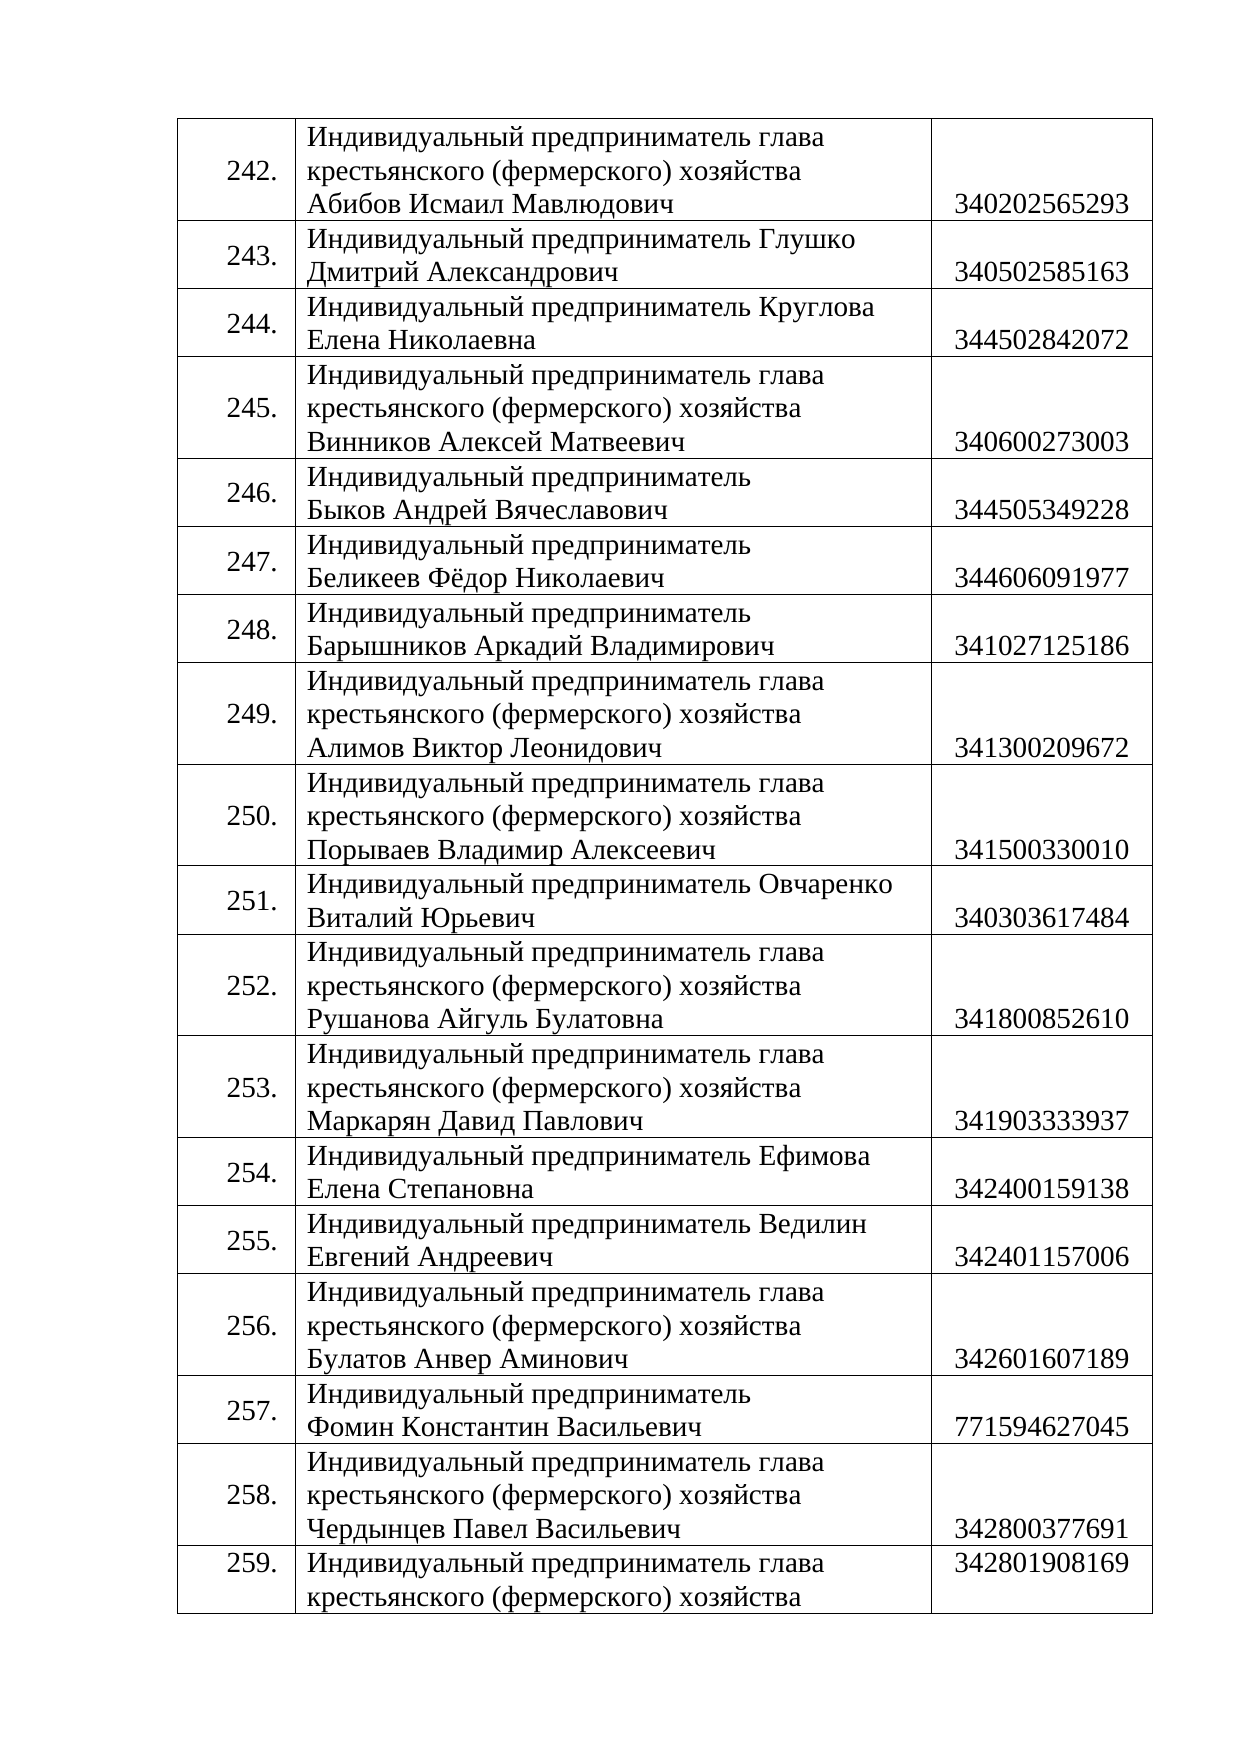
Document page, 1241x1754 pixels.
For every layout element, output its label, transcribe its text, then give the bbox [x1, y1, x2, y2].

table_cell Индивидуальный предприниматель Барышников Аркадий Владимирович [296, 595, 931, 662]
table_cell [178, 595, 295, 662]
table_cell Индивидуальный предприниматель глава крестьянского (фермерского) хозяйства Маркарян Давид Павлович [296, 1036, 931, 1137]
table_cell Индивидуальный предприниматель глава крестьянского (фермерского) хозяйства Порываев Владимир Алексеевич [296, 765, 931, 865]
table_cell Индивидуальный предприниматель Быков Андрей Вячеславович [296, 459, 931, 526]
table_cell Индивидуальный предприниматель Круглова Елена Николаевна [296, 289, 931, 356]
table_cell 342400159138 [932, 1138, 1152, 1205]
table_cell 340600273003 [932, 357, 1152, 458]
table_cell Индивидуальный предприниматель глава крестьянского (фермерского) хозяйства Рушанова Айгуль Булатовна [296, 935, 931, 1035]
table_cell 342800377691 [932, 1444, 1152, 1544]
table_cell Индивидуальный предприниматель глава крестьянского (фермерского) хозяйства Чердынцев Павел Васильевич [296, 1444, 931, 1544]
table_cell Индивидуальный предприниматель глава крестьянского (фермерского) хозяйства Булатов Анвер Аминович [296, 1274, 931, 1375]
table_cell [178, 765, 295, 865]
table_cell 344606091977 [932, 527, 1152, 594]
table_cell Индивидуальный предприниматель Овчаренко Виталий Юрьевич [296, 866, 931, 933]
table_cell 341500330010 [932, 765, 1152, 865]
table_cell [178, 1444, 295, 1544]
table_cell [178, 1036, 295, 1137]
table_cell [178, 1376, 295, 1443]
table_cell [296, 1546, 931, 1613]
table_cell Индивидуальный предприниматель Ефимова Елена Степановна [296, 1138, 931, 1205]
table_cell 342601607189 [932, 1274, 1152, 1375]
table_cell [178, 663, 295, 764]
table_cell [178, 866, 295, 933]
table_cell 342401157006 [932, 1206, 1152, 1273]
table_cell [178, 221, 295, 288]
table_cell Индивидуальный предприниматель Ведилин Евгений Андреевич [296, 1206, 931, 1273]
table_cell 342801908169 [932, 1546, 1152, 1613]
table_cell Индивидуальный предприниматель Беликеев Фёдор Николаевич [296, 527, 931, 594]
table_cell [178, 1138, 295, 1205]
table_cell 341027125186 [932, 595, 1152, 662]
table_cell Индивидуальный предприниматель глава крестьянского (фермерского) хозяйства Винников Алексей Матвеевич [296, 357, 931, 458]
table_cell [178, 119, 295, 220]
table_cell [178, 1546, 295, 1613]
table_cell [178, 935, 295, 1035]
table_cell [178, 459, 295, 526]
table_cell [178, 357, 295, 458]
table_cell Индивидуальный предприниматель глава крестьянского (фермерского) хозяйства Алимов Виктор Леонидович [296, 663, 931, 764]
table_cell 341903333937 [932, 1036, 1152, 1137]
table_cell Индивидуальный предприниматель Глушко Дмитрий Александрович [296, 221, 931, 288]
table_cell 341300209672 [932, 663, 1152, 764]
table_cell 341800852610 [932, 935, 1152, 1035]
table_cell 340202565293 [932, 119, 1152, 220]
table_cell 771594627045 [932, 1376, 1152, 1443]
table_cell 344502842072 [932, 289, 1152, 356]
table_cell Индивидуальный предприниматель Фомин Константин Васильевич [296, 1376, 931, 1443]
table_cell [178, 527, 295, 594]
table_cell 340303617484 [932, 866, 1152, 933]
table_cell [178, 1274, 295, 1375]
table_cell [178, 289, 295, 356]
table_cell [178, 1206, 295, 1273]
table_cell Индивидуальный предприниматель глава крестьянского (фермерского) хозяйства Абибов Исмаил Мавлюдович [296, 119, 931, 220]
table_cell 344505349228 [932, 459, 1152, 526]
table_cell 340502585163 [932, 221, 1152, 288]
